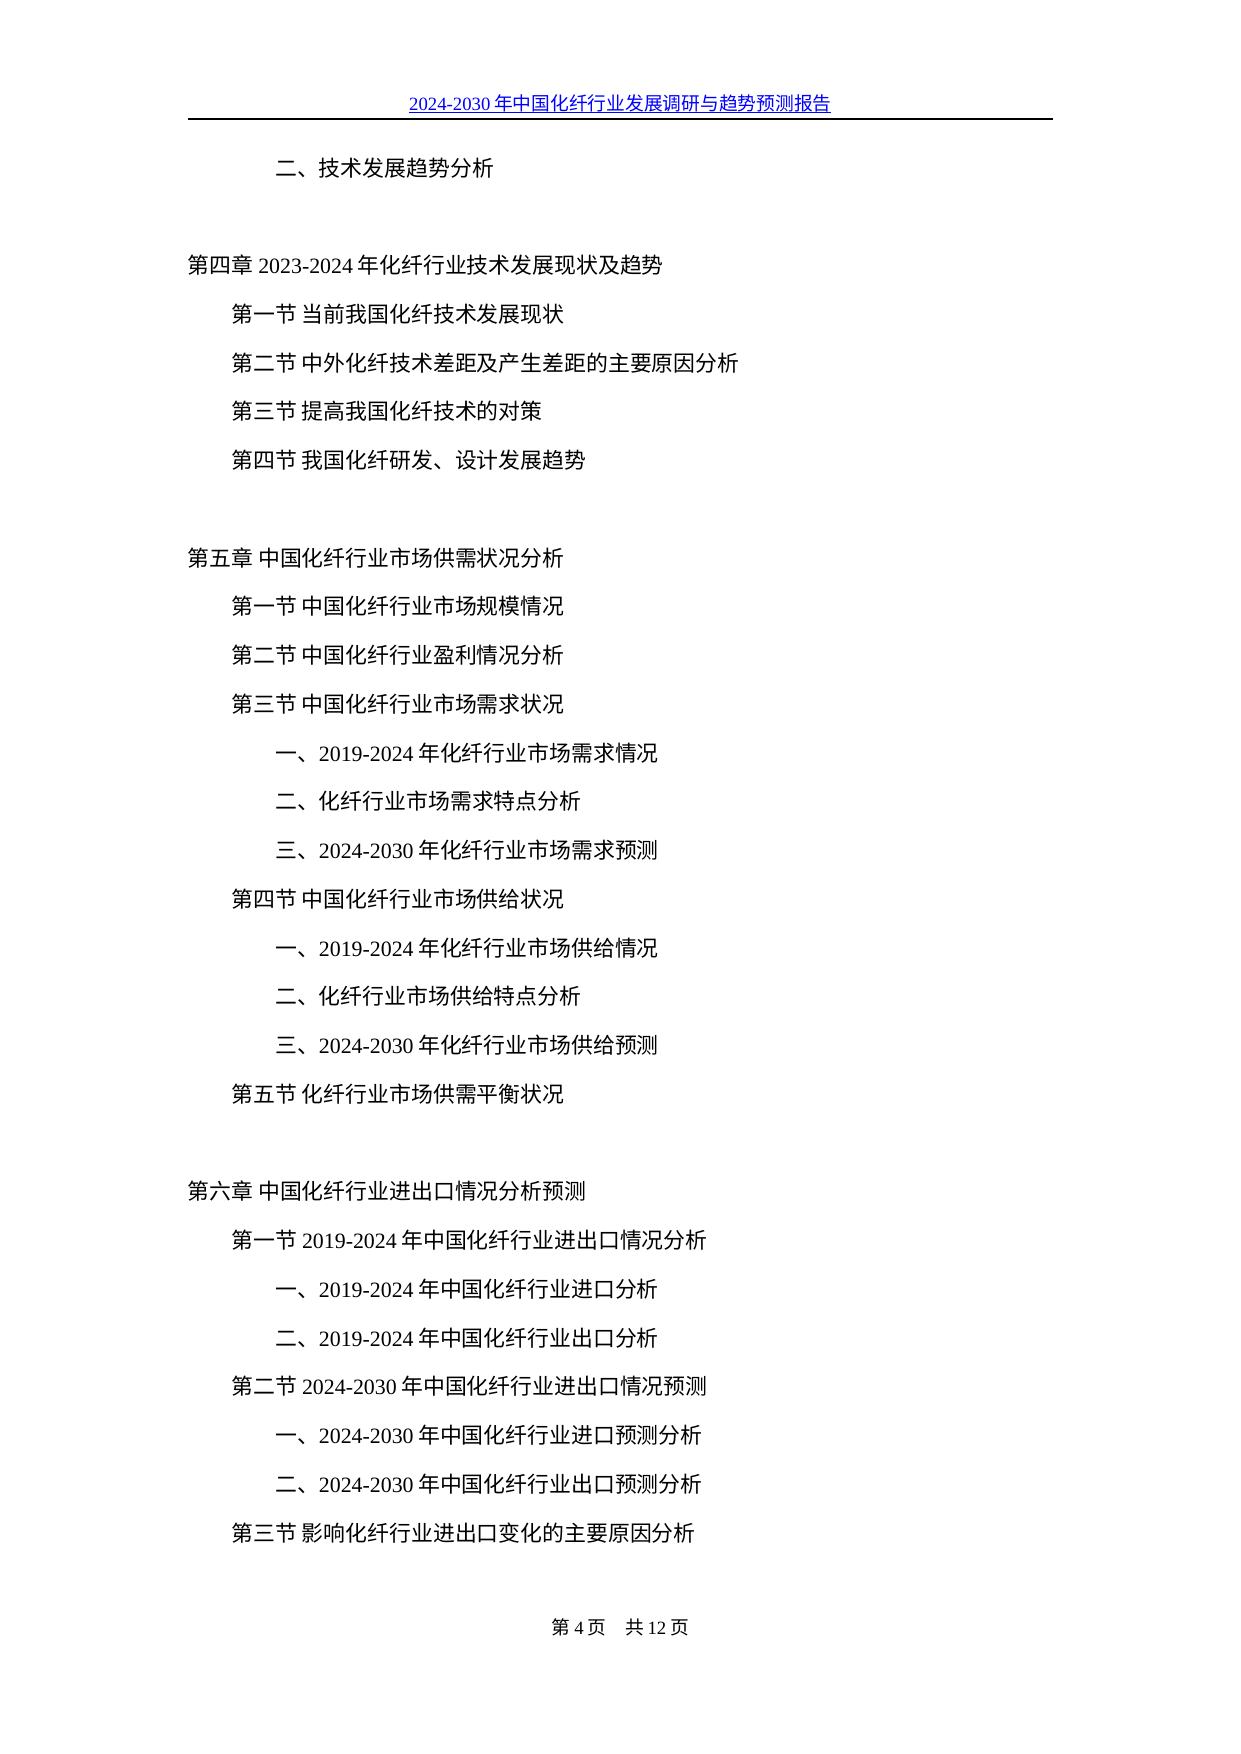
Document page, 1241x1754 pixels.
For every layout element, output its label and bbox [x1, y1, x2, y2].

text [187, 150, 1053, 1548]
